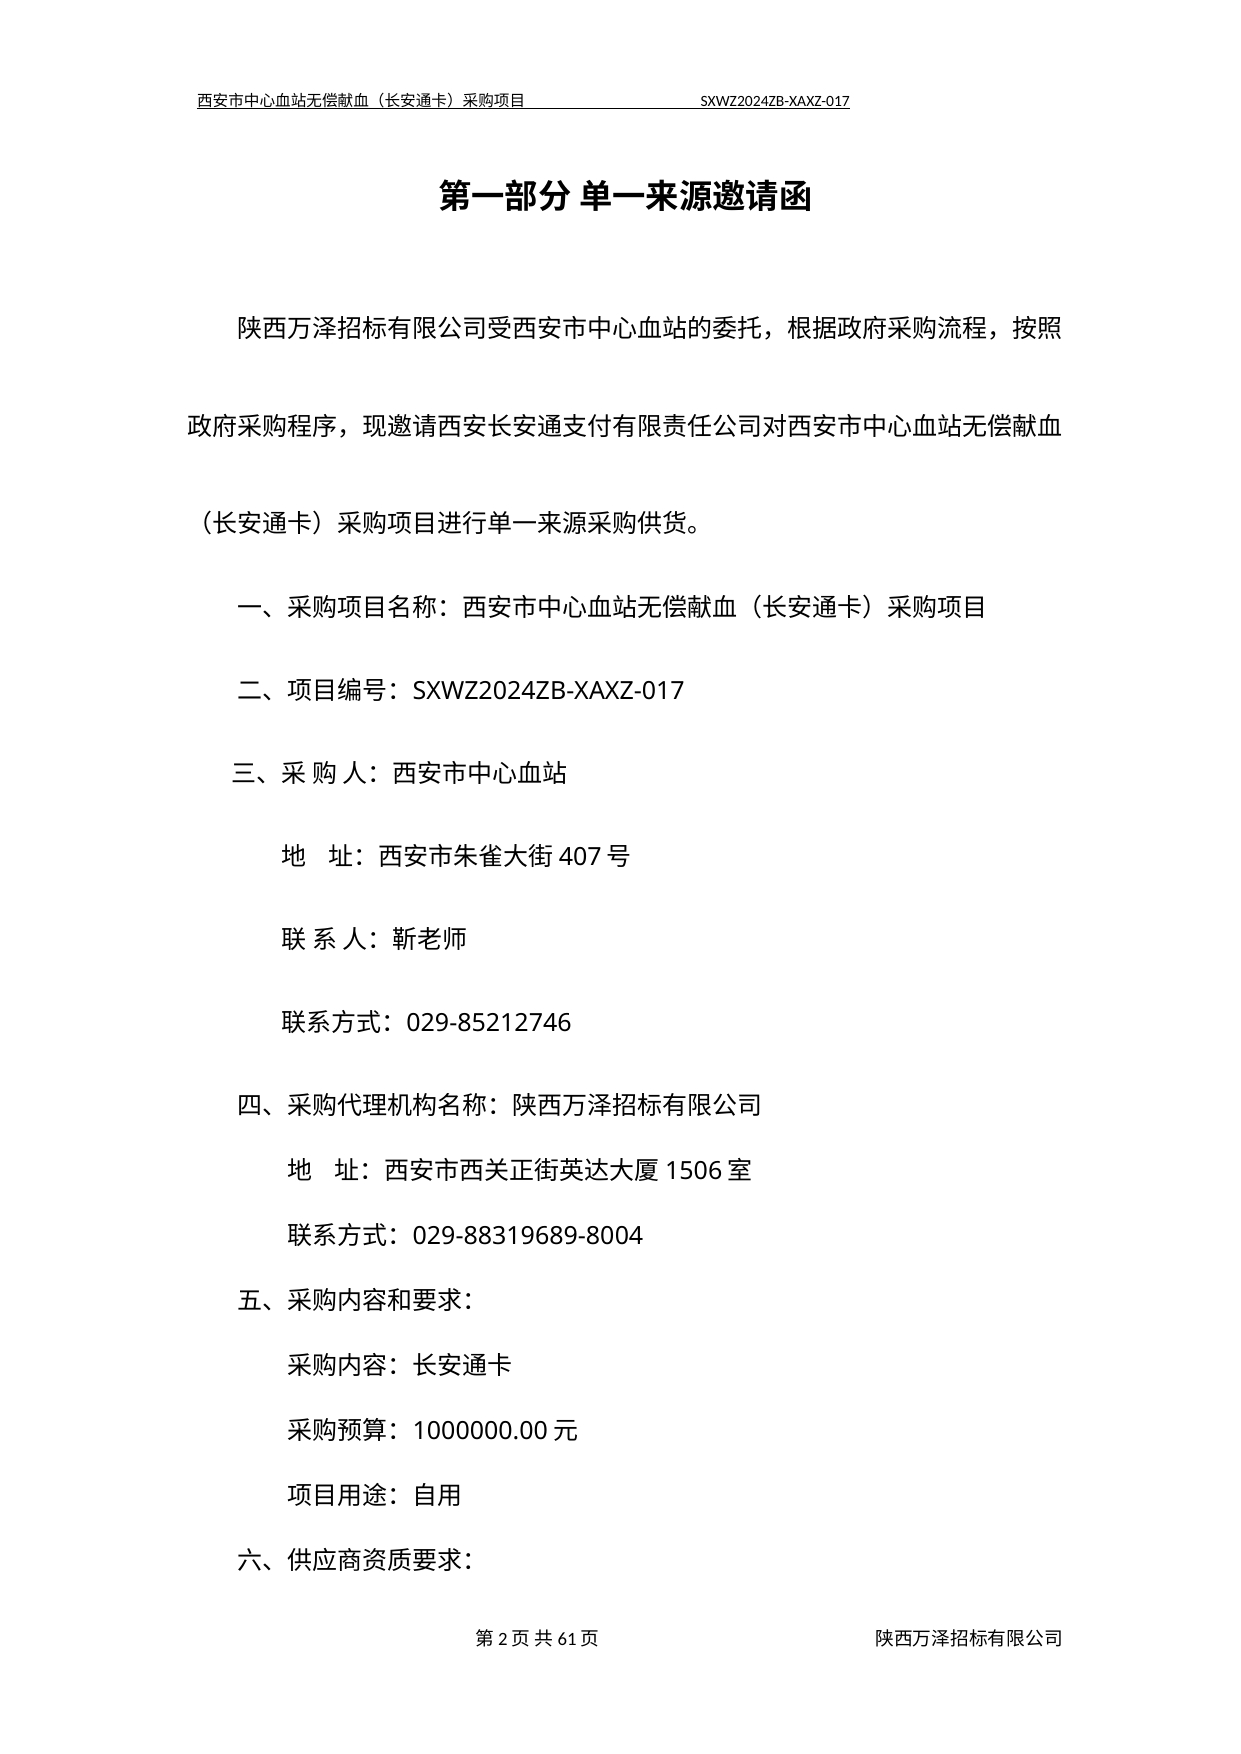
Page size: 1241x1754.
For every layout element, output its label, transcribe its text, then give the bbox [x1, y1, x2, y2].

text 四、采购代理机构名称：陕西万泽招标有限公司 [187, 1071, 1062, 1136]
text 地 址：西安市朱雀大街407号 [231, 822, 1062, 887]
text 联系方式：029-85212746 [231, 988, 1062, 1053]
list 供应商资质要求： [187, 1526, 1062, 1591]
text 地 址：西安市西关正街英达大厦1506室 [187, 1136, 1062, 1201]
list 项目编号：SXWZ2024ZB-XAXZ-017 [187, 656, 1062, 721]
text 联系方式：029-88319689-8004 [187, 1201, 1062, 1266]
list 采购内容和要求： [187, 1266, 1062, 1331]
text 联 系 人：靳老师 [231, 905, 1062, 970]
subtitle 第一部分 单一来源邀请函 [187, 162, 1062, 227]
text 陕西万泽招标有限公司受西安市中心血站的委托，根据政府采购流程，按照政府采购程序，现邀请西安长安通支付有限责任公司对西安市中心血站无偿献血（长安通卡）采购项目进行单一来源采购供货。 [187, 294, 1072, 554]
list 采购项目名称：西安市中心血站无偿献血（长安通卡）采购项目 [187, 573, 1062, 638]
text 采购预算：1000000.00元 [187, 1396, 1062, 1461]
text 采购内容：长安通卡 [187, 1331, 1062, 1396]
text 三、采 购 人：西安市中心血站 [231, 739, 1062, 804]
text 项目用途：自用 [187, 1461, 1062, 1526]
